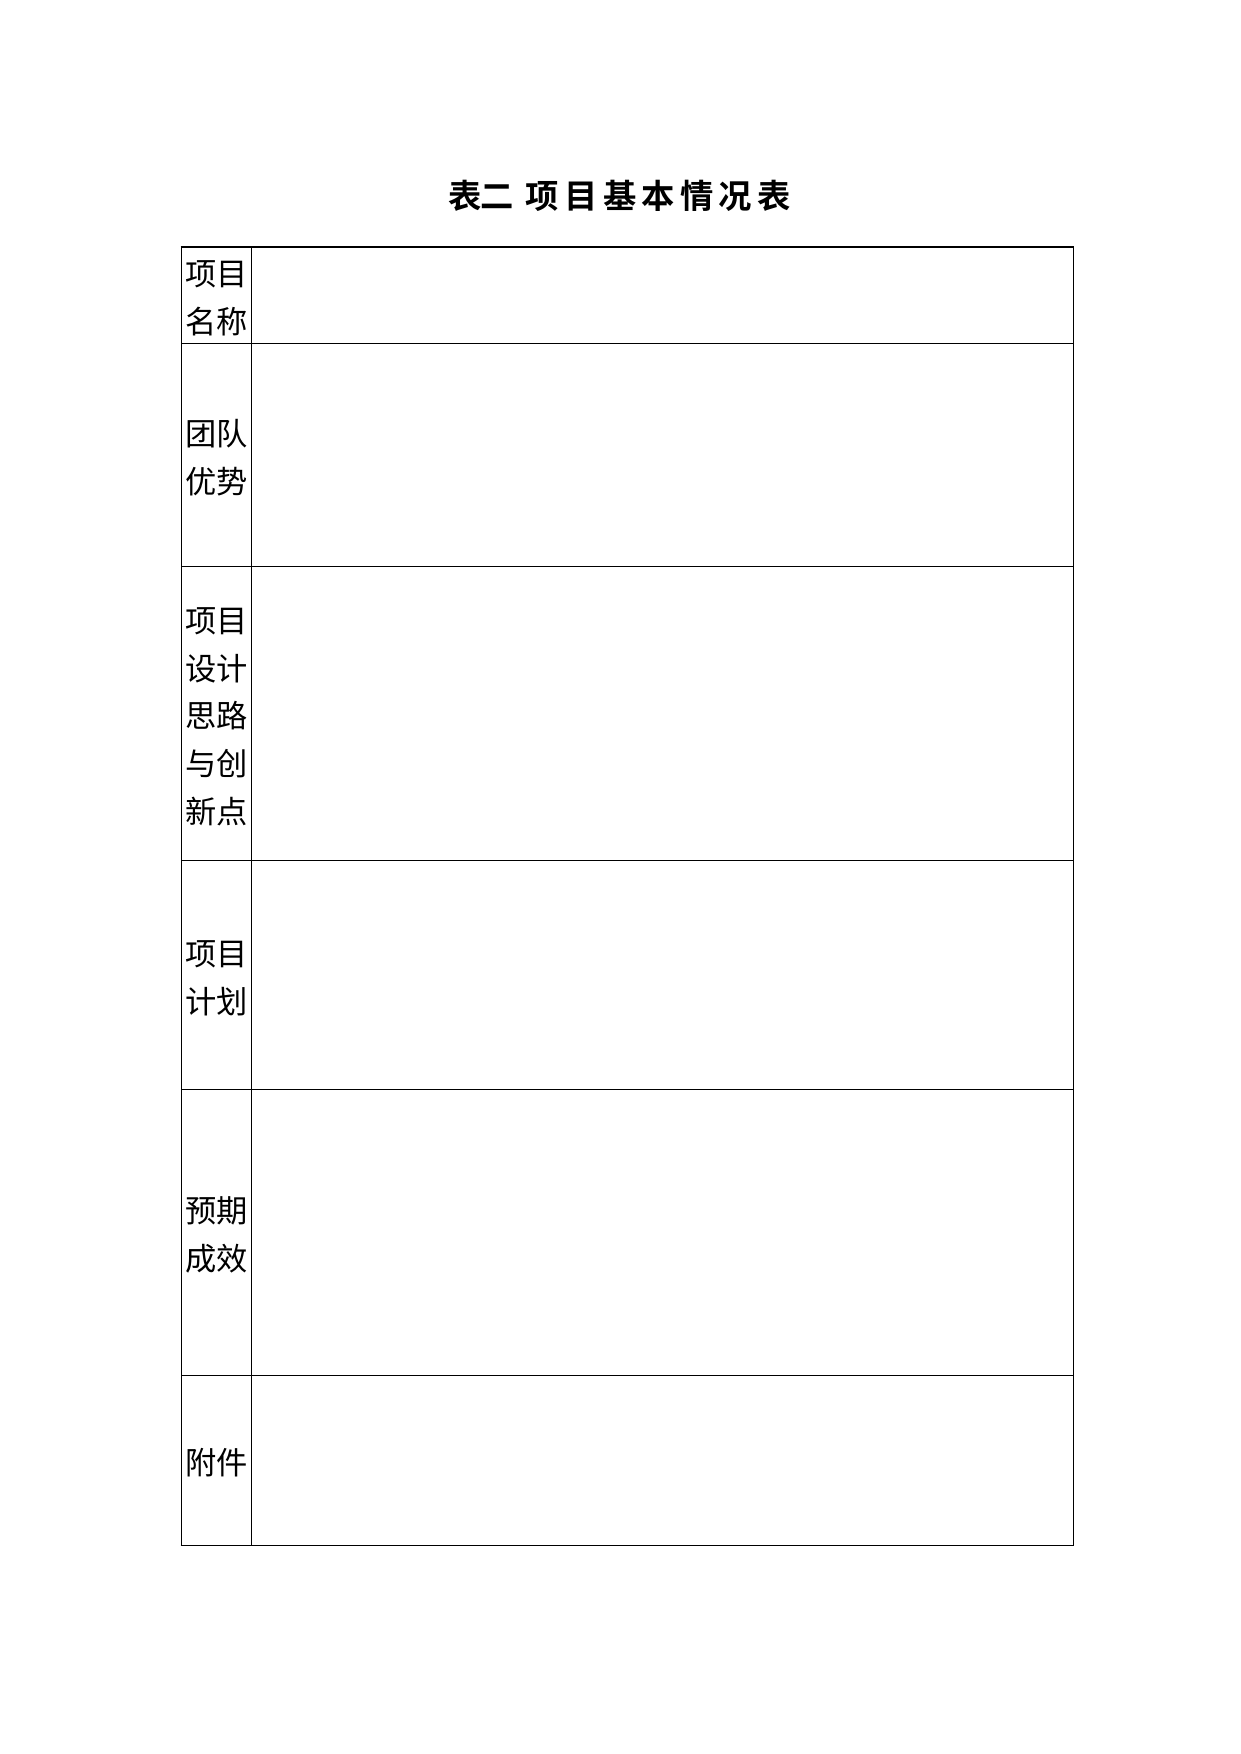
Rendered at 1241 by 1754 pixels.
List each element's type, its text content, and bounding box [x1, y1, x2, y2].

table_cell [252, 567, 1073, 860]
table_cell 项目计划 [182, 861, 251, 1089]
text 表二 项 目 基 本 情 况 表 [187, 162, 1053, 220]
table_cell 预期成效 [182, 1090, 251, 1375]
table_header [252, 248, 1073, 343]
table_cell [252, 1090, 1073, 1375]
table_cell 附件 [182, 1376, 251, 1545]
table_header 项目名称 [182, 248, 251, 343]
table_cell 项目设计思路与创新点 [182, 567, 251, 860]
table_cell 团队优势 [182, 344, 251, 566]
table_cell [252, 861, 1073, 1089]
table_cell [252, 344, 1073, 566]
table_cell [252, 1376, 1073, 1545]
